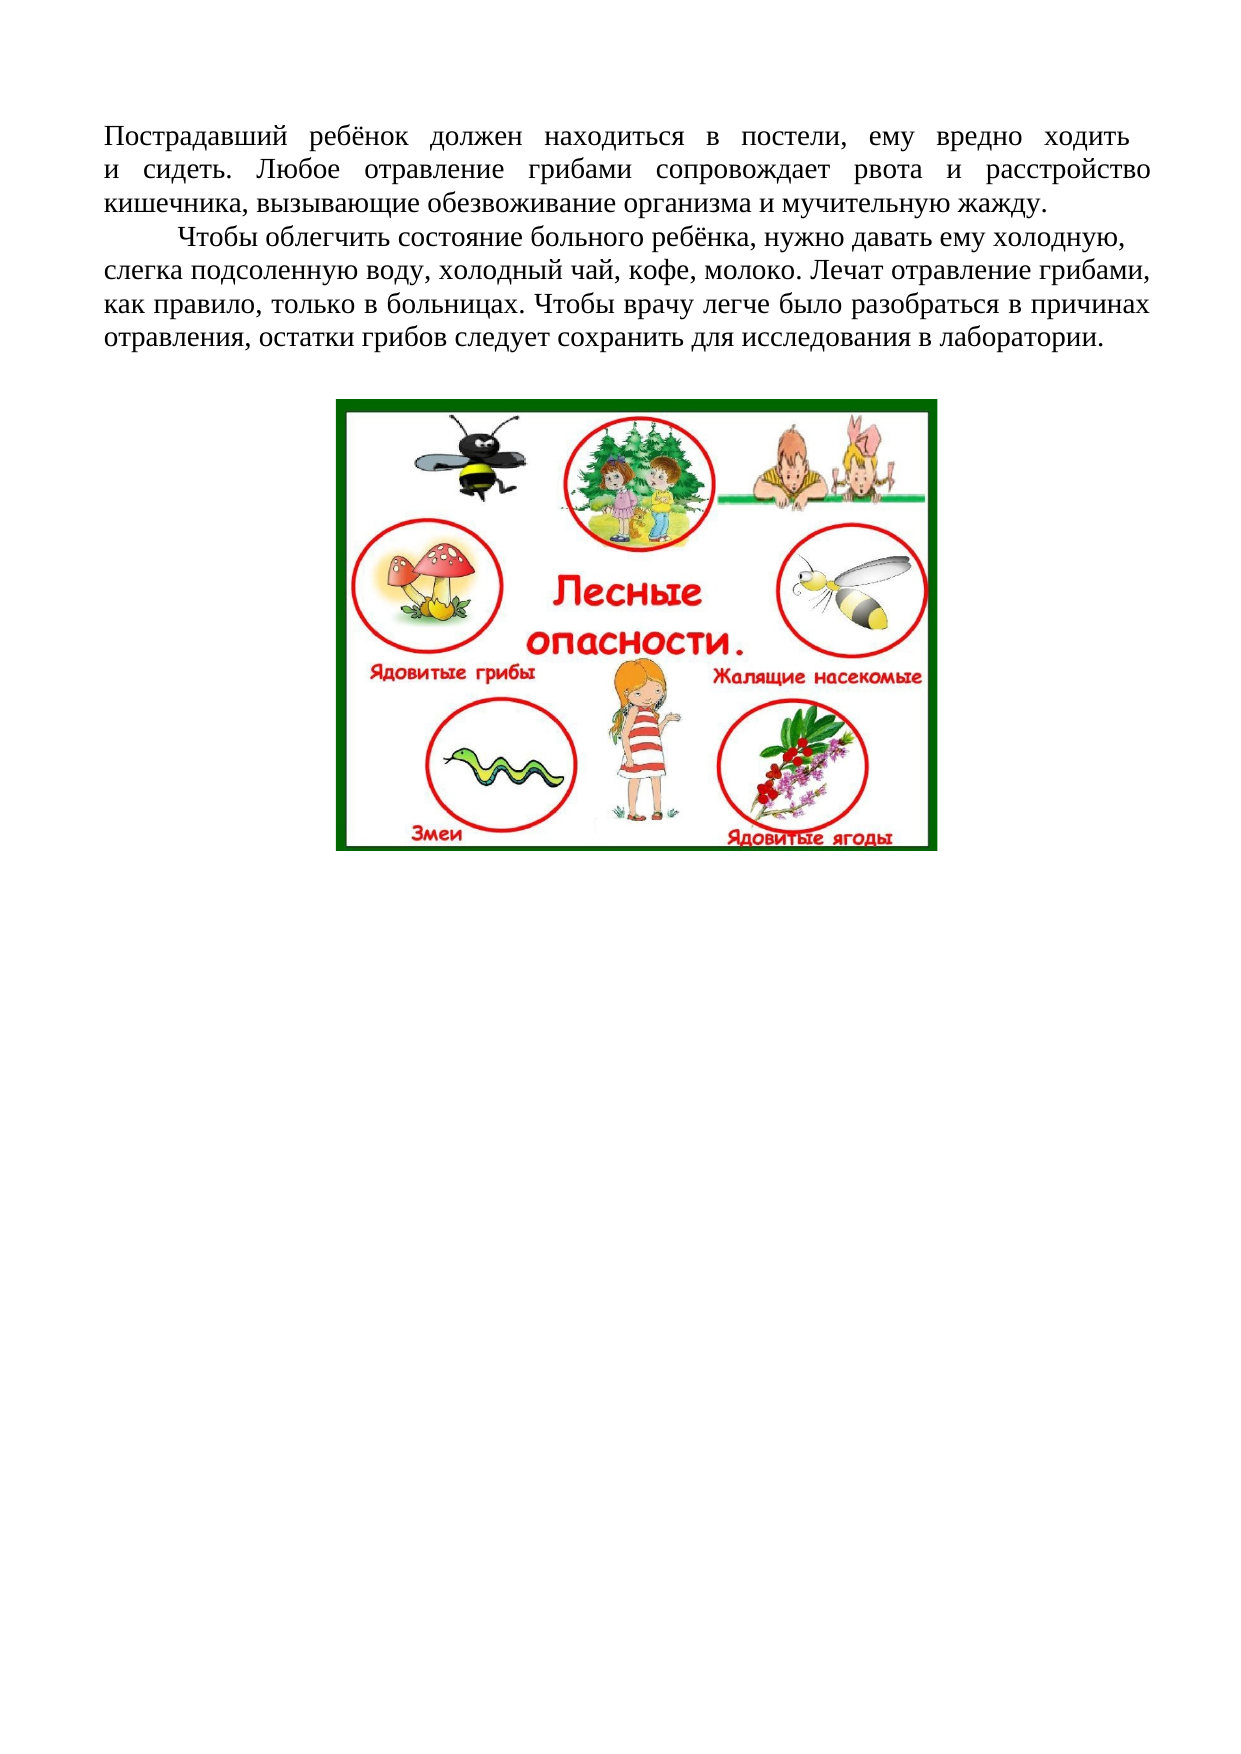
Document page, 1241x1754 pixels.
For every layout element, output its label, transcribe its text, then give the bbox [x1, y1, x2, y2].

text Пострадавший ребёнок должен находиться в постели, ему вредно ходить и сидеть. Любое отравление грибами сопровождает рвота и расстройство кишечника, вызывающие обезвоживание организма и мучительную жажду. [103, 118, 1152, 219]
text слегка подсоленную воду, холодный чай, кофе, молоко. Лечат отравление грибами, как правило, только в больницах. Чтобы врачу легче было разобраться в причинах отравления, остатки грибов следует сохранить для исследования в лаборатории. [103, 252, 1152, 353]
picture [334, 399, 938, 850]
text Чтобы облегчить состояние больного ребёнка, нужно давать ему холодную, [103, 219, 1152, 252]
